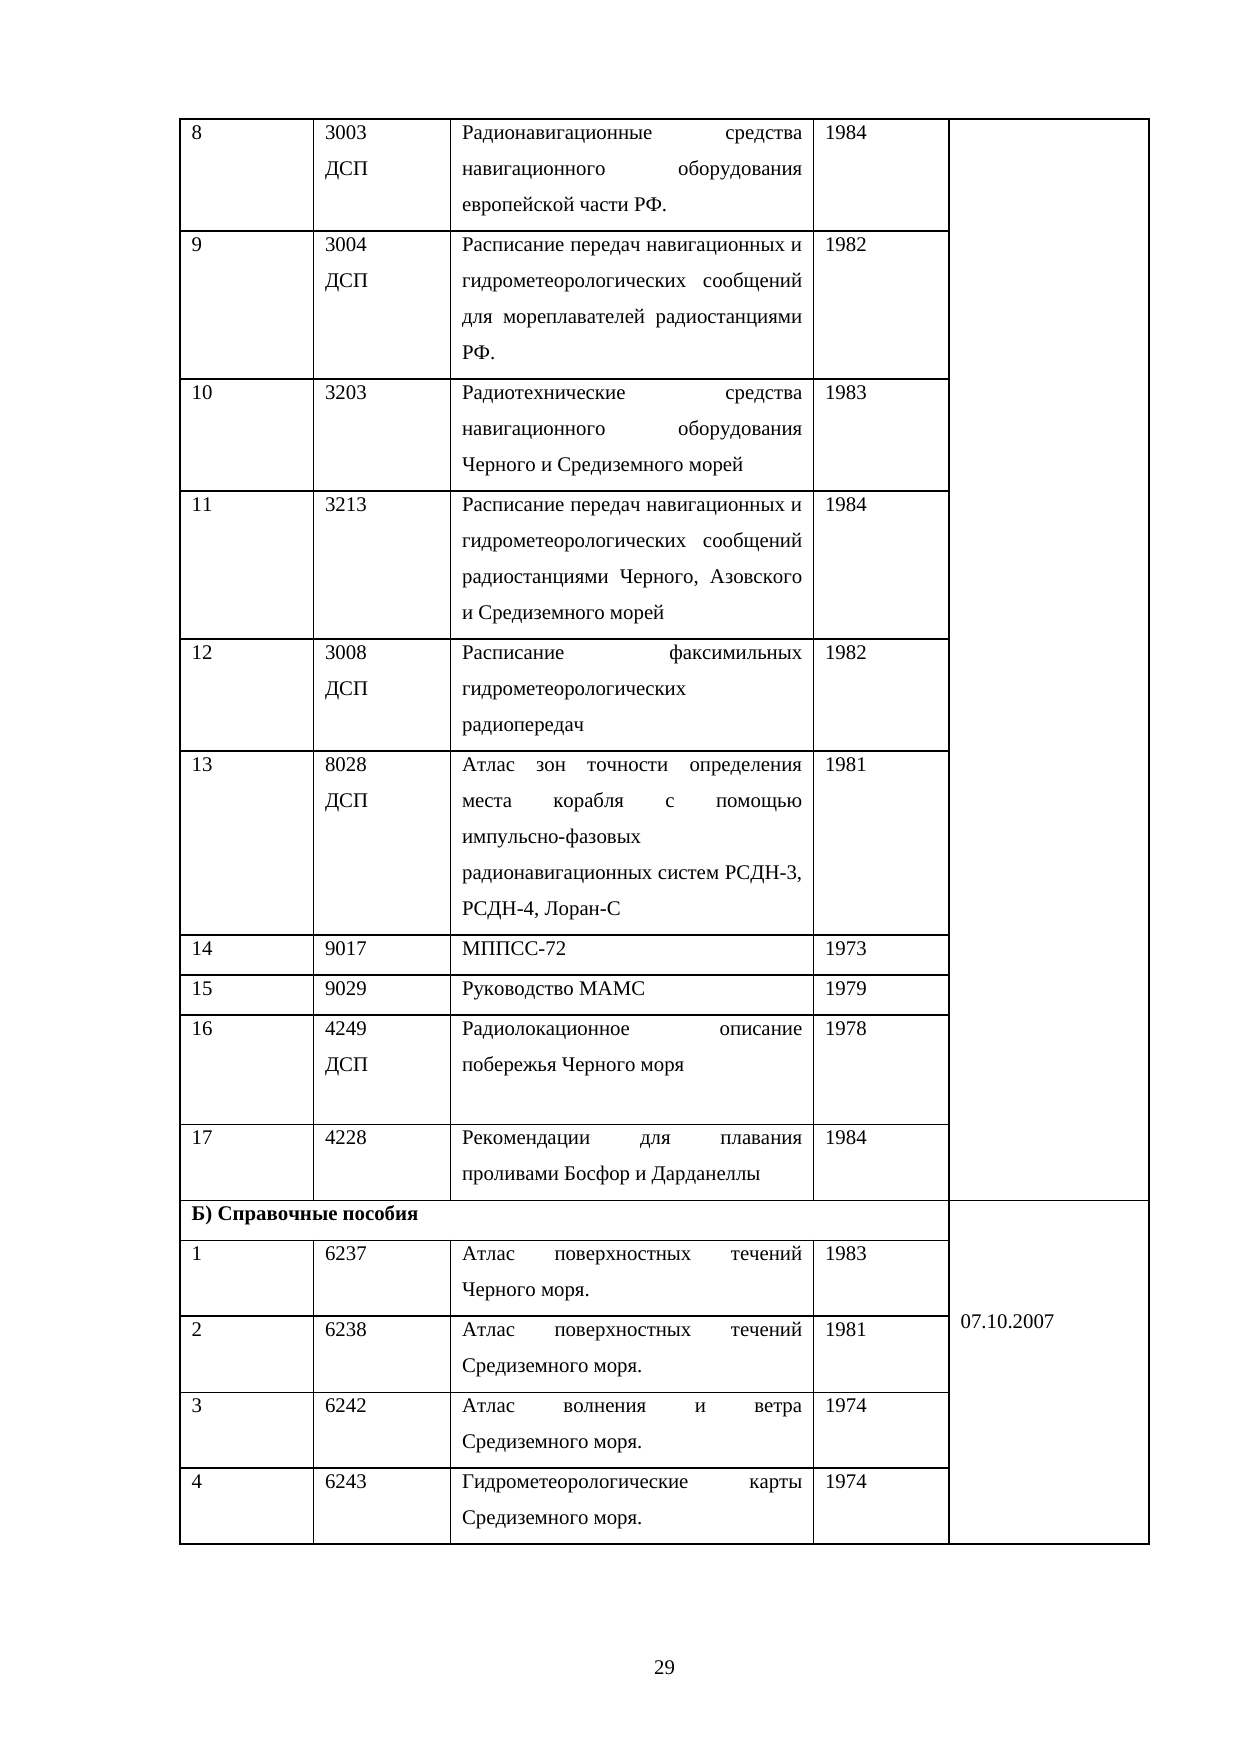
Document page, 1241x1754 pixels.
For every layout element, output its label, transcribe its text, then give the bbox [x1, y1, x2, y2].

table_cell Радионавигационные средства навигационного оборудования европейской части РФ. [451, 120, 813, 230]
table_cell 8 [181, 120, 313, 230]
table_cell Атлас зон точности определения места корабля с помощью импульсно-фазовых радионавигационных систем РСДН-3, РСДН-4, Лоран-С [451, 752, 813, 934]
table_cell 1981 [814, 752, 948, 934]
table_cell Руководство МАМС [451, 976, 813, 1014]
table_cell Радиолокационное описание побережья Черного моря [451, 1016, 813, 1124]
table_cell Расписание передач навигационных и гидрометеорологических сообщений радиостанциями Черного, Азовского и Средиземного морей [451, 492, 813, 638]
table_cell 14 [181, 936, 313, 974]
table_cell Расписание факсимильных гидрометеорологических радиопередач [451, 640, 813, 750]
table_cell 1984 [814, 492, 948, 638]
table_cell 3004 ДСП [314, 232, 450, 378]
table_cell Гидрометеорологические карты Средиземного моря. [451, 1469, 813, 1543]
table_cell 4228 [314, 1125, 450, 1199]
table_cell 8028 ДСП [314, 752, 450, 934]
table_cell 10 [181, 380, 313, 490]
table_cell 1982 [814, 232, 948, 378]
table_cell Атлас волнения и ветра Средиземного моря. [451, 1393, 813, 1467]
table_cell 3003 ДСП [314, 120, 450, 230]
table_cell 1979 [814, 976, 948, 1014]
table_cell 1984 [814, 120, 948, 230]
table_cell Атлас поверхностных течений Черного моря. [451, 1241, 813, 1315]
table_cell 6243 [314, 1469, 450, 1543]
table_cell 3008 ДСП [314, 640, 450, 750]
table_cell 3203 [314, 380, 450, 490]
table_cell 2 [181, 1317, 313, 1391]
table_cell 3213 [314, 492, 450, 638]
table_cell 15 [181, 976, 313, 1014]
table_cell 4249 ДСП [314, 1016, 450, 1124]
table_cell 6242 [314, 1393, 450, 1467]
table_cell 9029 [314, 976, 450, 1014]
table_cell МППСС-72 [451, 936, 813, 974]
table_cell 16 [181, 1016, 313, 1124]
table_cell 6237 [314, 1241, 450, 1315]
table_cell 12 [181, 640, 313, 750]
table_cell 1983 [814, 1241, 948, 1315]
table_cell 1984 [814, 1125, 948, 1199]
table_cell 11 [181, 492, 313, 638]
table_cell 1973 [814, 936, 948, 974]
table_cell 1981 [814, 1317, 948, 1391]
table_cell Радиотехнические средства навигационного оборудования Черного и Средиземного морей [451, 380, 813, 490]
table_cell 1 [181, 1241, 313, 1315]
table_cell 1974 [814, 1393, 948, 1467]
table_cell Рекомендации для плавания проливами Босфор и Дарданеллы [451, 1125, 813, 1199]
table_cell 07.10.2007 [950, 1201, 1148, 1543]
table_cell 13 [181, 752, 313, 934]
table_cell 1974 [814, 1469, 948, 1543]
table_cell 1978 [814, 1016, 948, 1124]
table_cell Расписание передач навигационных и гидрометеорологических сообщений для мореплавателей радиостанциями РФ. [451, 232, 813, 378]
table_cell 9 [181, 232, 313, 378]
table_cell 1983 [814, 380, 948, 490]
table_cell Б) Справочные пособия [181, 1201, 948, 1239]
table_cell 4 [181, 1469, 313, 1543]
table_cell 1982 [814, 640, 948, 750]
table_cell Атлас поверхностных течений Средиземного моря. [451, 1317, 813, 1391]
table_cell 17 [181, 1125, 313, 1199]
table_cell 6238 [314, 1317, 450, 1391]
table_cell 9017 [314, 936, 450, 974]
table_cell 3 [181, 1393, 313, 1467]
